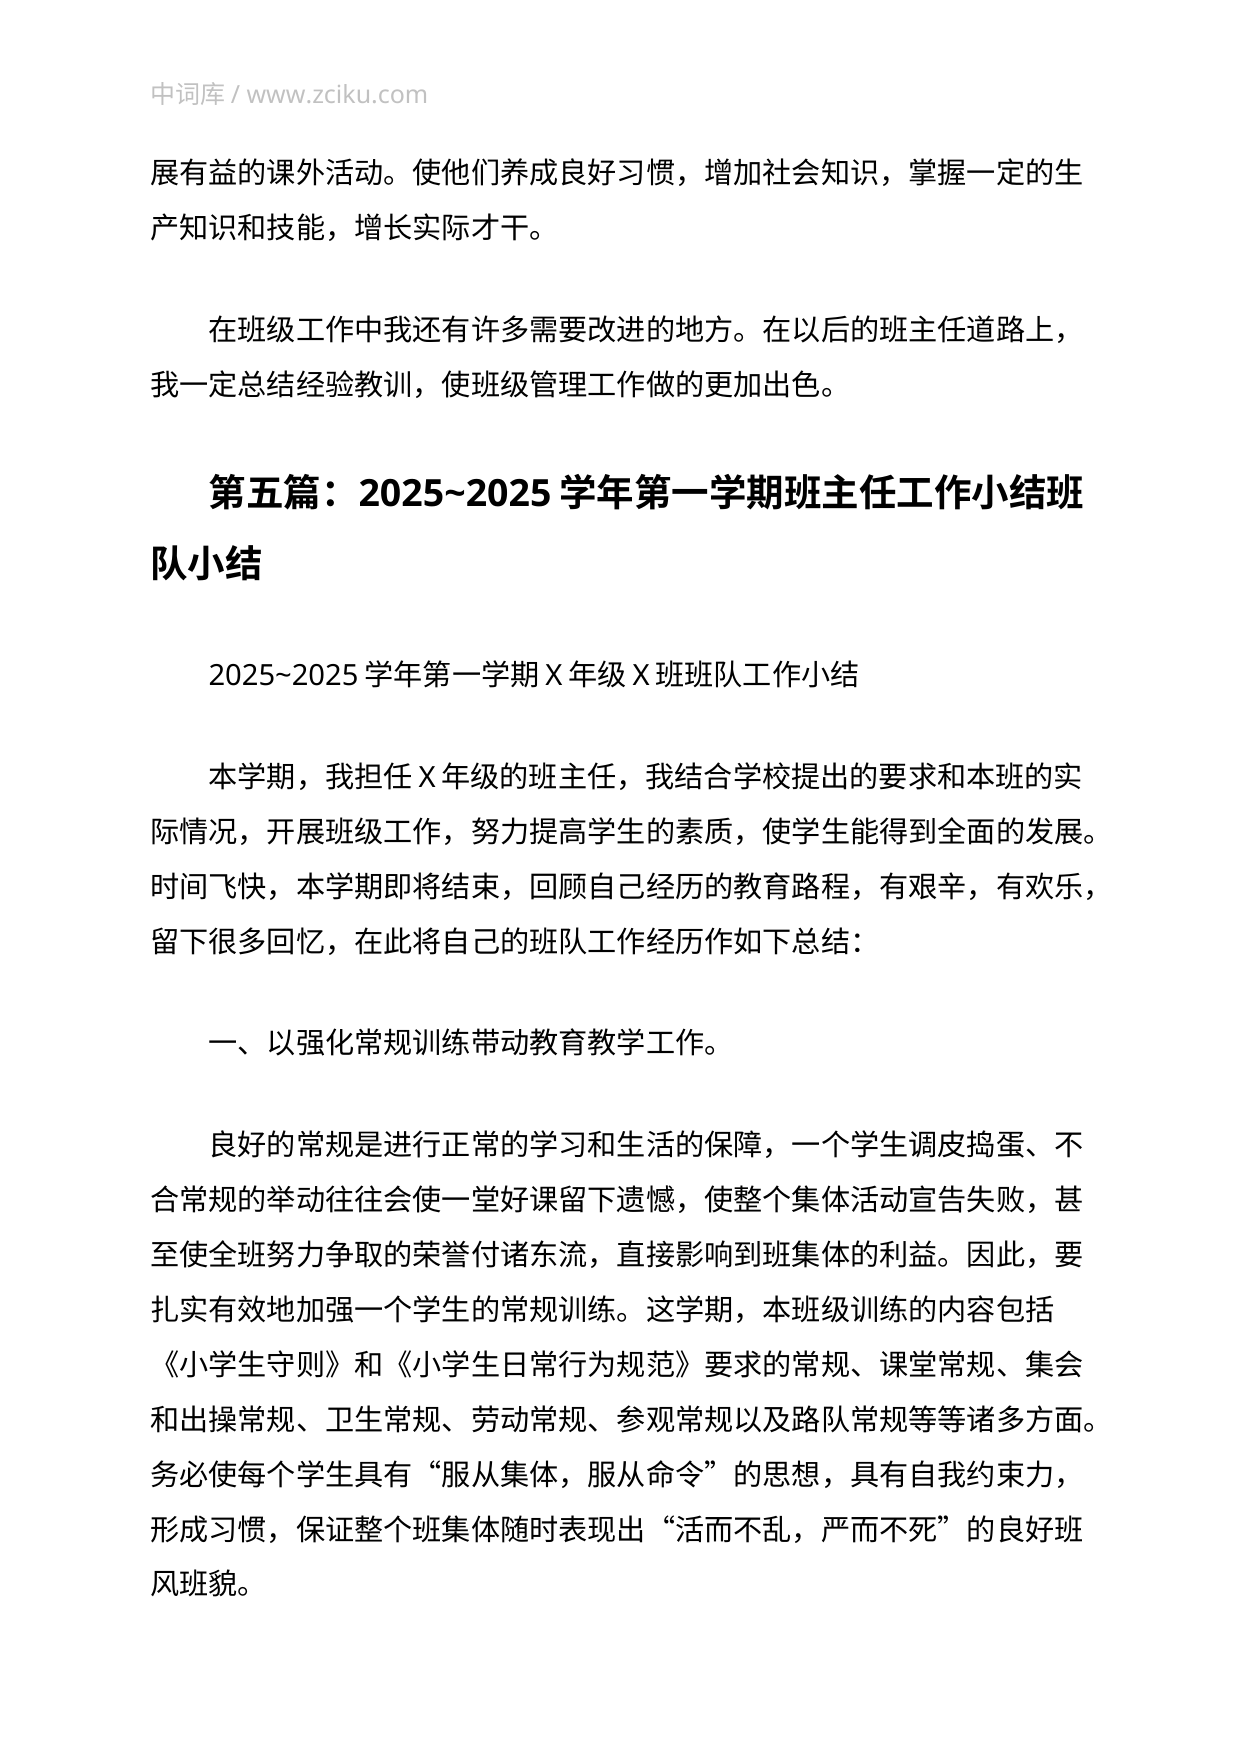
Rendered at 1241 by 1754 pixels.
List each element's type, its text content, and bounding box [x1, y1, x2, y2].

text 第五篇：2025~2025学年第一学期班主任工作小结班队小结 [150, 463, 1090, 588]
text 一、以强化常规训练带动教育教学工作。 [150, 1020, 1090, 1062]
text 在班级工作中我还有许多需要改进的地方。在以后的班主任道路上，我一定总结经验教训，使班级管理工作做的更加出色。 [150, 307, 1090, 404]
text 2025~2025学年第一学期X年级X班班队工作小结 [150, 651, 1090, 694]
text 本学期，我担任X年级的班主任，我结合学校提出的要求和本班的实际情况，开展班级工作，努力提高学生的素质，使学生能得到全面的发展。时间飞快，本学期即将结束，回顾自己经历的教育路程，有艰辛，有欢乐，留下很多回忆，在此将自己的班队工作经历作如下总结： [150, 753, 1090, 961]
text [150, 150, 1090, 247]
text 良好的常规是进行正常的学习和生活的保障，一个学生调皮捣蛋、不合常规的举动往往会使一堂好课留下遗憾，使整个集体活动宣告失败，甚至使全班努力争取的荣誉付诸东流，直接影响到班集体的利益。因此，要扎实有效地加强一个学生的常规训练。这学期，本班级训练的内容包括《小学生守则》和《小学生日常行为规范》要求的常规、课堂常规、集会和出操常规、卫生常规、劳动常规、参观常规以及路队常规等等诸多方面。务必使每个学生具有“服从集体，服从命令”的思想，具有自我约束力，形成习惯，保证整个班集体随时表现出“活而不乱，严而不死”的良好班风班貌。 [150, 1122, 1090, 1603]
